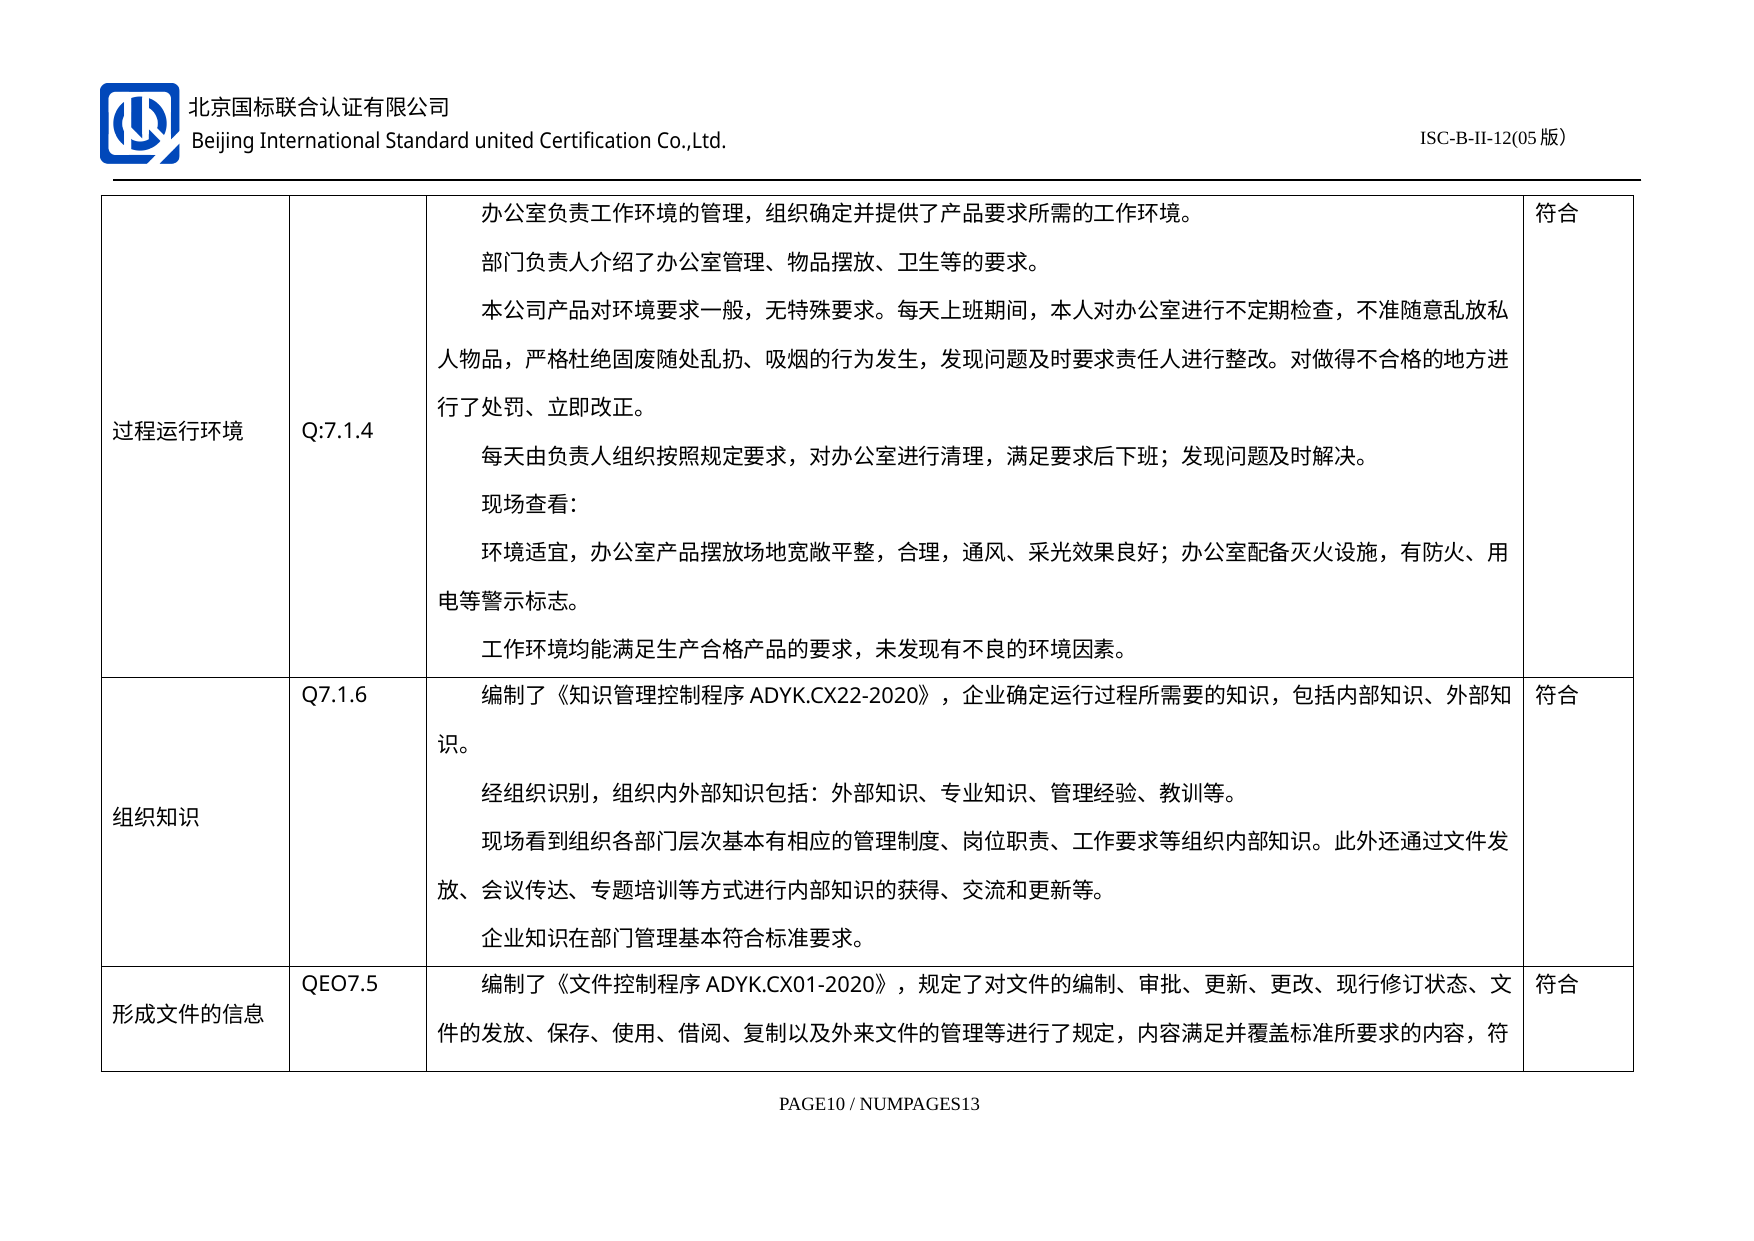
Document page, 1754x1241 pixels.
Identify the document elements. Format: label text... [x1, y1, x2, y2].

table_cell Q7.1.6 [290, 678, 426, 966]
table_cell 办公室负责工作环境的管理，组织确定并提供了产品要求所需的工作环境。 部门负责人介绍了办公室管理、物品摆放、卫生等的要求。 本公司产品对环境要求一般，无特殊要求。每天上班期间，本人对办公室进行不定期检查，不准随意乱放私人物品，严格杜绝固废随处乱扔、吸烟的行为发生，发现问题及时要求责任人进行整改。对做得不合格的地方进行了处罚、立即改正。 每天由负责人组织按照规定要求，对办公室进行清理，满足要求后下班；发现问题及时解决。 现场查看： 环境适宜，办公室产品摆放场地宽敞平整，合理，通风、采光效果良好；办公室配备灭火设施，有防火、用电等警示标志。 工作环境均能满足生产合格产品的要求，未发现有不良的环境因素。 [427, 196, 1523, 677]
table_cell 形成文件的信息 [102, 967, 289, 1071]
table_cell 编制了《知识管理控制程序ADYK.CX22-2020》，企业确定运行过程所需要的知识，包括内部知识、外部知识。 经组织识别，组织内外部知识包括：外部知识、专业知识、管理经验、教训等。 现场看到组织各部门层次基本有相应的管理制度、岗位职责、工作要求等组织内部知识。此外还通过文件发放、会议传达、专题培训等方式进行内部知识的获得、交流和更新等。 企业知识在部门管理基本符合标准要求。 [427, 678, 1523, 966]
table_cell 符合 [1524, 196, 1633, 677]
table_cell Q:7.1.4 [290, 196, 426, 677]
table_cell 组织知识 [102, 678, 289, 966]
table_cell 符合 [1524, 678, 1633, 966]
table_cell 过程运行环境 [102, 196, 289, 677]
table_cell QEO7.5 [290, 967, 426, 1071]
table_cell 符合 [1524, 967, 1633, 1071]
picture [100, 83, 180, 164]
